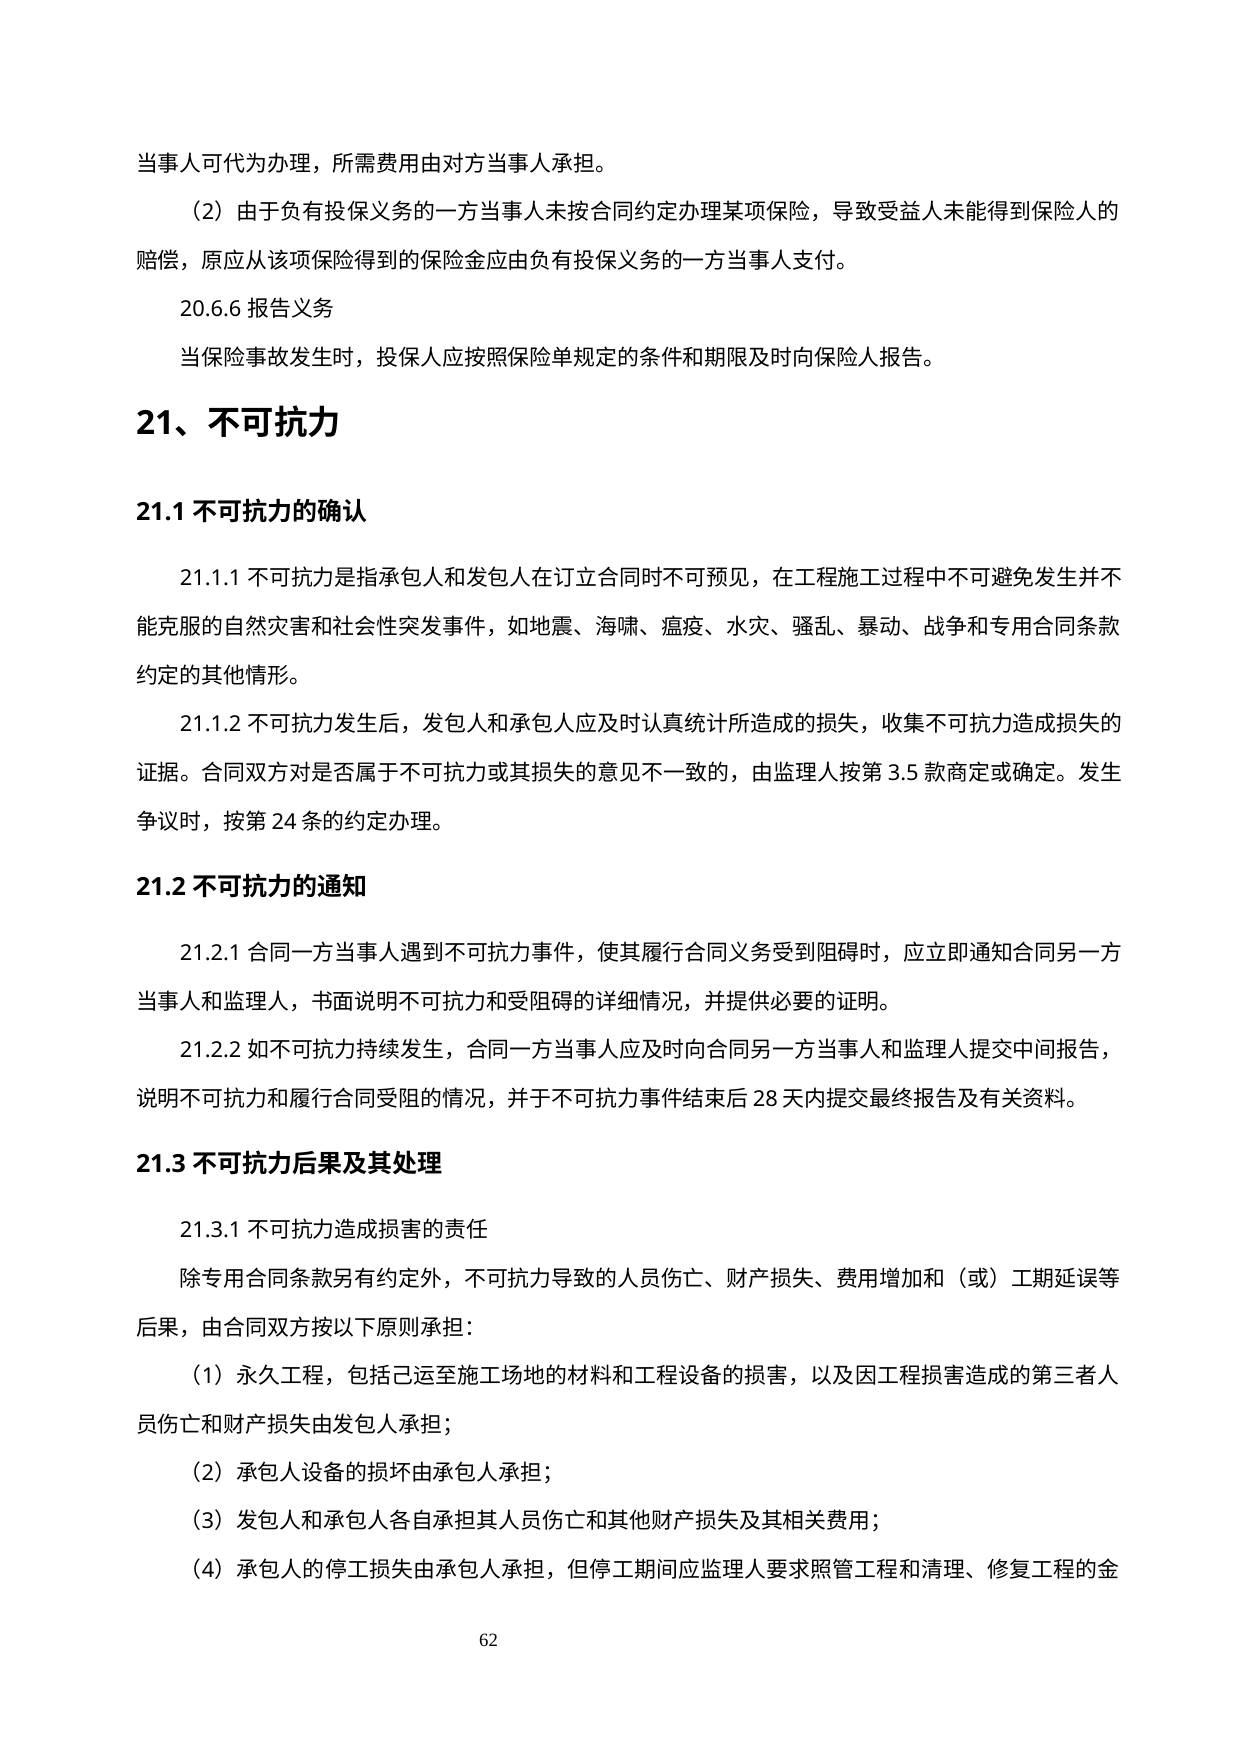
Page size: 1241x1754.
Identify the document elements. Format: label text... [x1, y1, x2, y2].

text 21.3.1 不可抗力造成损害的责任 [136, 1212, 1122, 1245]
text 21.1.2 不可抗力发生后，发包人和承包人应及时认真统计所造成的损失，收集不可抗力造成损失的证据。合同双方对是否属于不可抗力或其损失的意见不一致的，由监理人按第3.5 款商定或确定。发生争议时，按第24条的约定办理。 [136, 706, 1122, 836]
text 当保险事故发生时，投保人应按照保险单规定的条件和期限及时向保险人报告。 [136, 339, 1122, 372]
text （2）承包人设备的损坏由承包人承担； [136, 1455, 1122, 1487]
text 除专用合同条款另有约定外，不可抗力导致的人员伤亡、财产损失、费用增加和（或）工期延误等后果，由合同双方按以下原则承担： [136, 1261, 1122, 1342]
text （1）永久工程，包括己运至施工场地的材料和工程设备的损害，以及因工程损害造成的第三者人员伤亡和财产损失由发包人承担； [136, 1358, 1122, 1439]
text 21.2.1 合同一方当事人遇到不可抗力事件，使其履行合同义务受到阻碍时，应立即通知合同另一方当事人和监理人，书面说明不可抗力和受阻碍的详细情况，并提供必要的证明。 [136, 935, 1122, 1016]
subtitle 21.1 不可抗力的确认 [136, 477, 1122, 542]
text 20.6.6 报告义务 [136, 291, 1122, 324]
subtitle 21.3 不可抗力后果及其处理 [136, 1129, 1122, 1194]
text 21.2.2 如不可抗力持续发生，合同一方当事人应及时向合同另一方当事人和监理人提交中间报告，说明不可抗力和履行合同受阻的情况，并于不可抗力事件结束后28天内提交最终报告及有关资料。 [136, 1032, 1122, 1113]
text （2）由于负有投保义务的一方当事人未按合同约定办理某项保险，导致受益人未能得到保险人的赔偿，原应从该项保险得到的保险金应由负有投保义务的一方当事人支付。 [136, 194, 1122, 275]
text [136, 1551, 1122, 1584]
text （3）发包人和承包人各自承担其人员伤亡和其他财产损失及其相关费用； [136, 1503, 1122, 1536]
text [136, 146, 1122, 178]
subtitle 21、不可抗力 [136, 388, 1122, 453]
subtitle 21.2 不可抗力的通知 [136, 852, 1122, 917]
text 21.1.1 不可抗力是指承包人和发包人在订立合同时不可预见，在工程施工过程中不可避免发生并不能克服的自然灾害和社会性突发事件，如地震、海啸、瘟疫、水灾、骚乱、暴动、战争和专用合同条款约定的其他情形。 [136, 560, 1122, 690]
